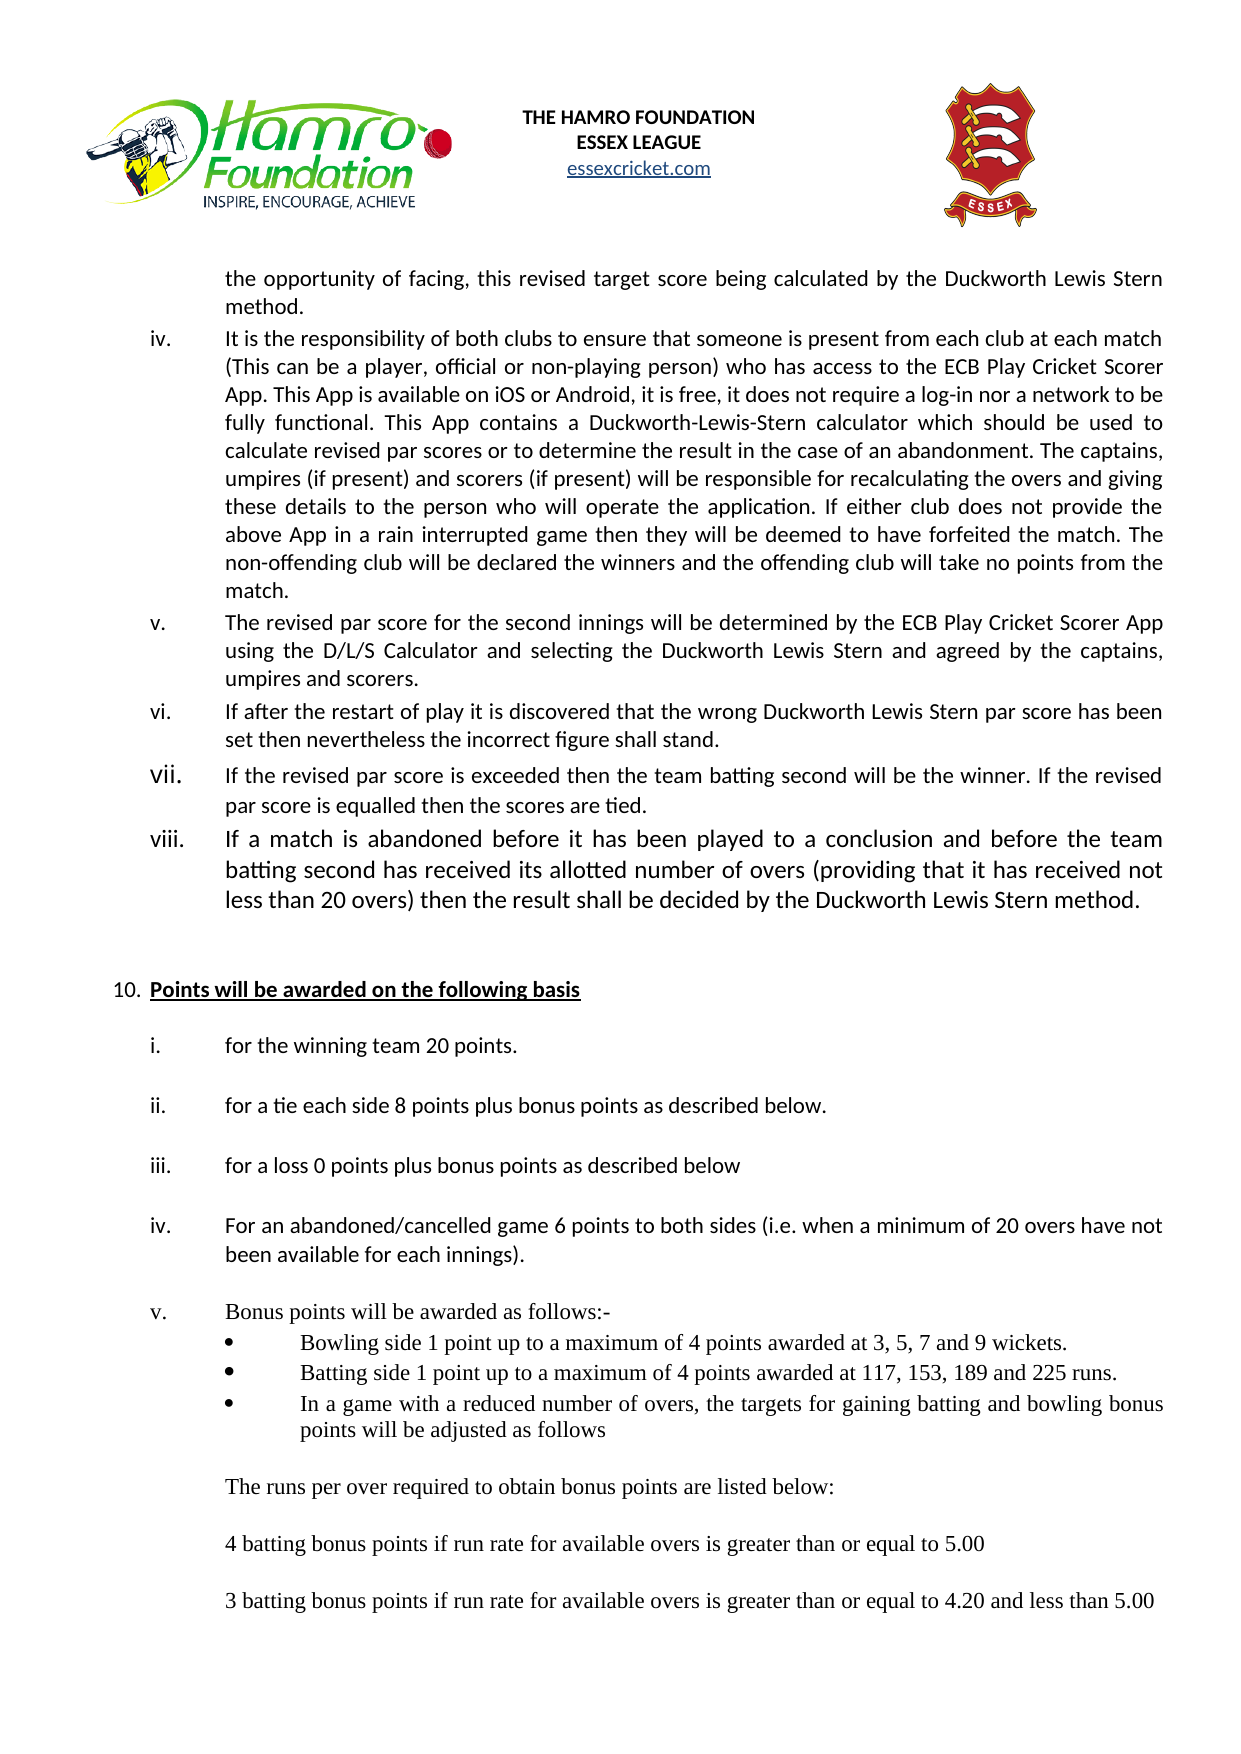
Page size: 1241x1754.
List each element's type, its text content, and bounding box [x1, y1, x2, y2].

list If the revised par score is exceeded then the team batting second will be the winner. If the revised par score is equalled then the scores are tied. [150, 757, 1165, 819]
picture [927, 73, 1053, 236]
text 4 batting bonus points if run rate for available overs is greater than or equal to 5.00 [225, 1530, 1165, 1557]
list In a game with a reduced number of overs, the targets for gaining batting and bowling bonus points will be adjusted as follows [225, 1390, 1165, 1443]
list for a loss 0 points plus bonus points as described below [150, 1151, 1165, 1179]
list for a tie each side 8 points plus bonus points as described below. [150, 1091, 1165, 1119]
text 10. Points will be awarded on the following basis [112, 975, 1165, 1003]
list for the winning team 20 points. [150, 1031, 1165, 1059]
list Batting side 1 point up to a maximum of 4 points awarded at 117, 153, 189 and 225 runs. [225, 1359, 1165, 1386]
list If after the restart of play it is discovered that the wrong Duckworth Lewis Stern par score has been set then nevertheless the incorrect figure shall stand. [150, 697, 1165, 753]
picture [86, 96, 452, 214]
list The revised par score for the second innings will be determined by the ECB Play Cricket Scorer App using the D/L/S Calculator and selecting the Duckworth Lewis Stern and agreed by the captains, umpires and scorers. [150, 608, 1165, 693]
list It is the responsibility of both clubs to ensure that someone is present from each club at each match (This can be a player, official or non-playing person) who has access to the ECB Play Cricket Scorer App. This App is available on iOS or Android, it is free, it does not require a log-in nor a network to be fully functional. This App contains a Duckworth-Lewis-Stern calculator which should be used to calculate revised par scores or to determine the result in the case of an abandonment. The captains, umpires (if present) and scorers (if present) will be responsible for recalculating the overs and giving these details to the person who will operate the application. If either club does not provide the above App in a rain interrupted game then they will be deemed to have forfeited the match. The non-offending club will be declared the winners and the offending club will take no points from the match. [150, 324, 1165, 604]
text The runs per over required to obtain bonus points are listed below: [225, 1473, 1165, 1500]
list For an abandoned/cancelled game 6 points to both sides (i.e. when a minimum of 20 overs have not been available for each innings). [150, 1212, 1165, 1268]
list Bonus points will be awarded as follows:- [150, 1298, 1165, 1324]
text 3 batting bonus points if run rate for available overs is greater than or equal to 4.20 and less than 5.00 [225, 1587, 1165, 1613]
list Bowling side 1 point up to a maximum of 4 points awarded at 3, 5, 7 and 9 wickets. [225, 1329, 1165, 1355]
list If a match is abandoned before it has been played to a conclusion and before the team batting second has received its allotted number of overs (providing that it has received not less than 20 overs) then the result shall be decided by the Duckworth Lewis Stern method. [150, 823, 1165, 915]
